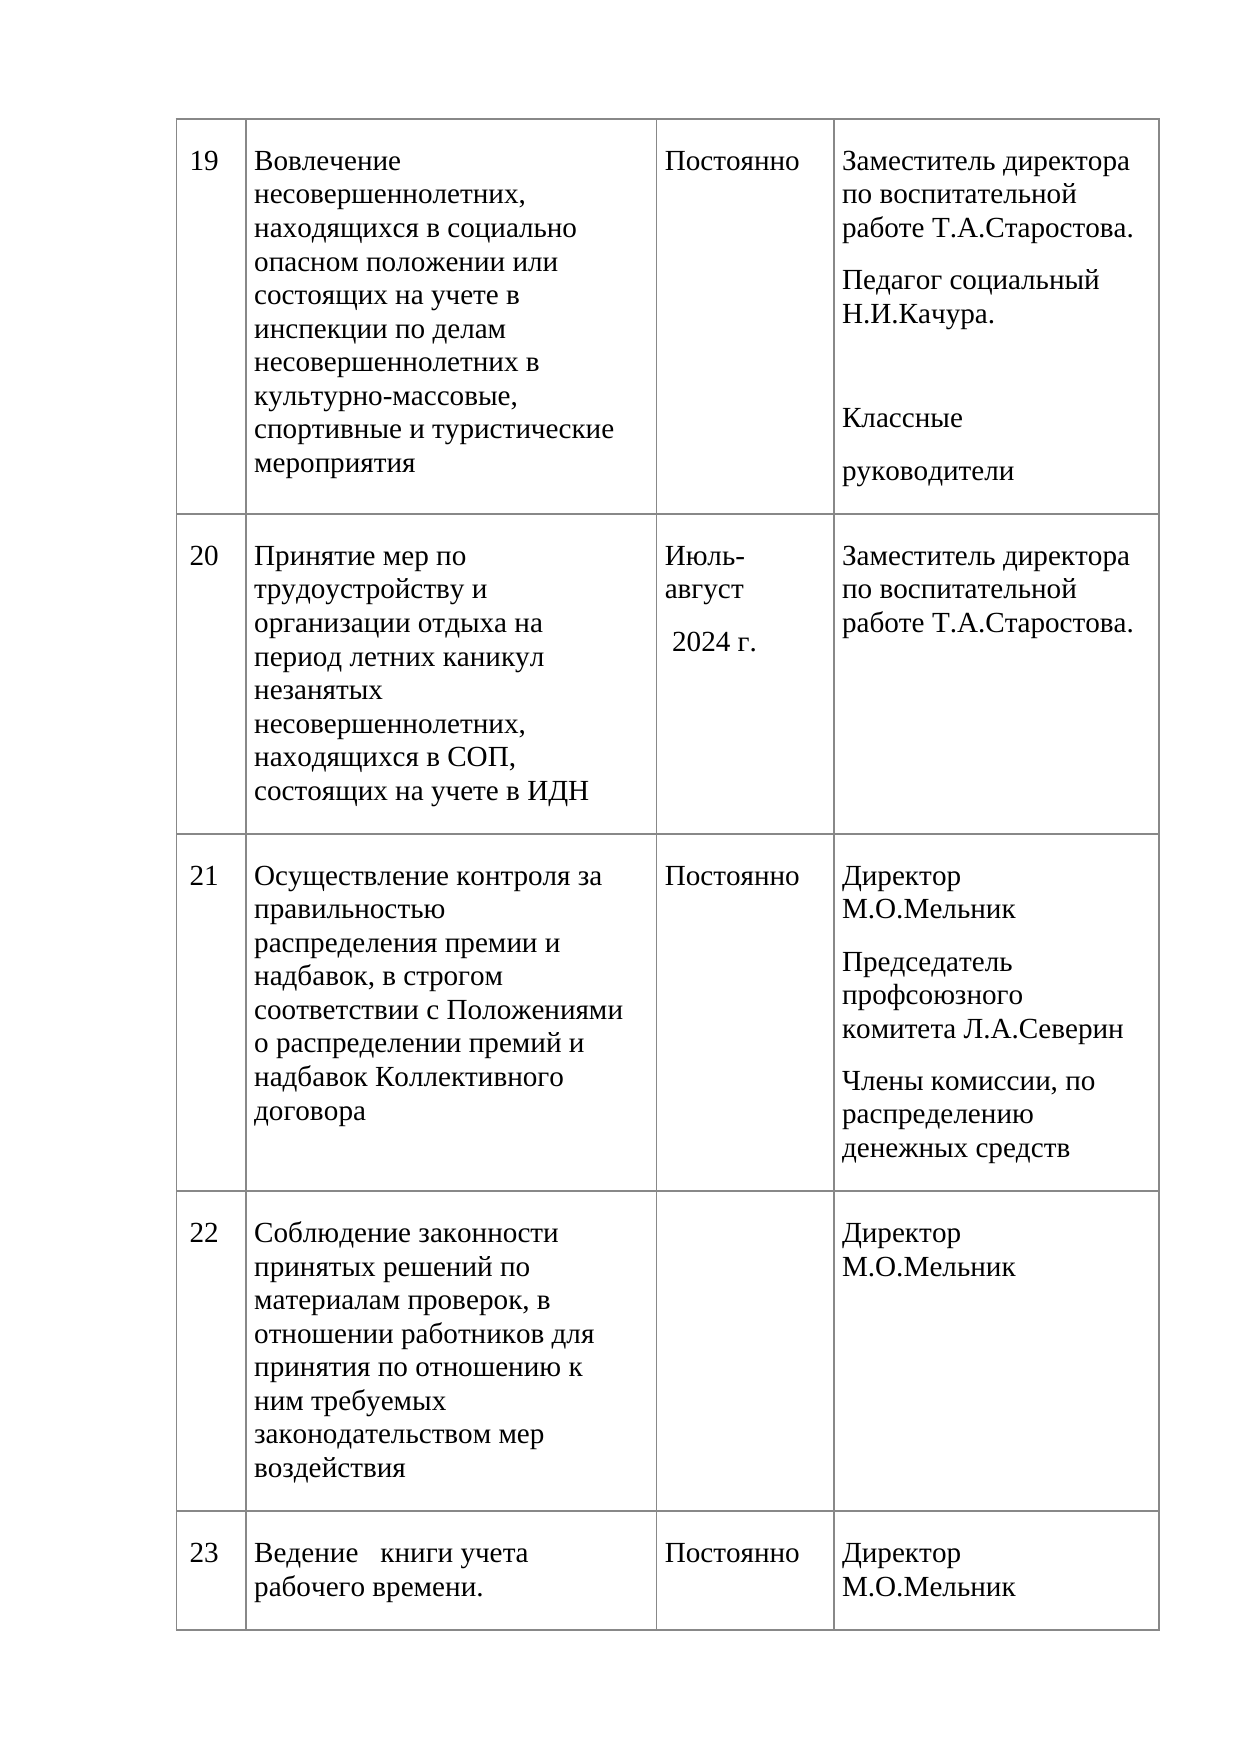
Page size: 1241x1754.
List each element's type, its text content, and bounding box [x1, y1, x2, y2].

table_cell [657, 1192, 833, 1510]
table_cell Июль-август 2024 г. [657, 515, 833, 833]
table_cell 19 [177, 120, 245, 513]
table_cell Директор М.О.Мельник Председатель профсоюзного комитета Л.А.Северин Члены комиссии, по распределению денежных средств [835, 835, 1158, 1190]
table_cell Постоянно [657, 120, 833, 513]
table_cell 23 [177, 1512, 245, 1629]
table_cell 21 [177, 835, 245, 1190]
table_cell Заместитель директора по воспитательной работе Т.А.Старостова. [835, 515, 1158, 833]
table_cell Директор М.О.Мельник [835, 1192, 1158, 1510]
table_cell Принятие мер по трудоустройству и организации отдыха на период летних каникул незанятых несовершеннолетних, находящихся в СОП, состоящих на учете в ИДН [247, 515, 656, 833]
table_cell Постоянно [657, 835, 833, 1190]
table_cell Постоянно [657, 1512, 833, 1629]
table_cell Заместитель директора по воспитательной работе Т.А.Старостова. Педагог социальный Н.И.Качура. Классные руководители [835, 120, 1158, 513]
table_cell Вовлечение несовершеннолетних, находящихся в социально опасном положении или состоящих на учете в инспекции по делам несовершеннолетних в культурно-массовые, спортивные и туристические мероприятия [247, 120, 656, 513]
table_cell Соблюдение законности принятых решений по материалам проверок, в отношении работников для принятия по отношению к ним требуемых законодательством мер воздействия [247, 1192, 656, 1510]
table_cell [247, 1512, 656, 1629]
table_cell Осуществление контроля за правильностью распределения премии и надбавок, в строгом соответствии с Положениями о распределении премий и надбавок Коллективного договора [247, 835, 656, 1190]
table_cell 20 [177, 515, 245, 833]
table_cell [835, 1512, 1158, 1629]
table_cell 22 [177, 1192, 245, 1510]
